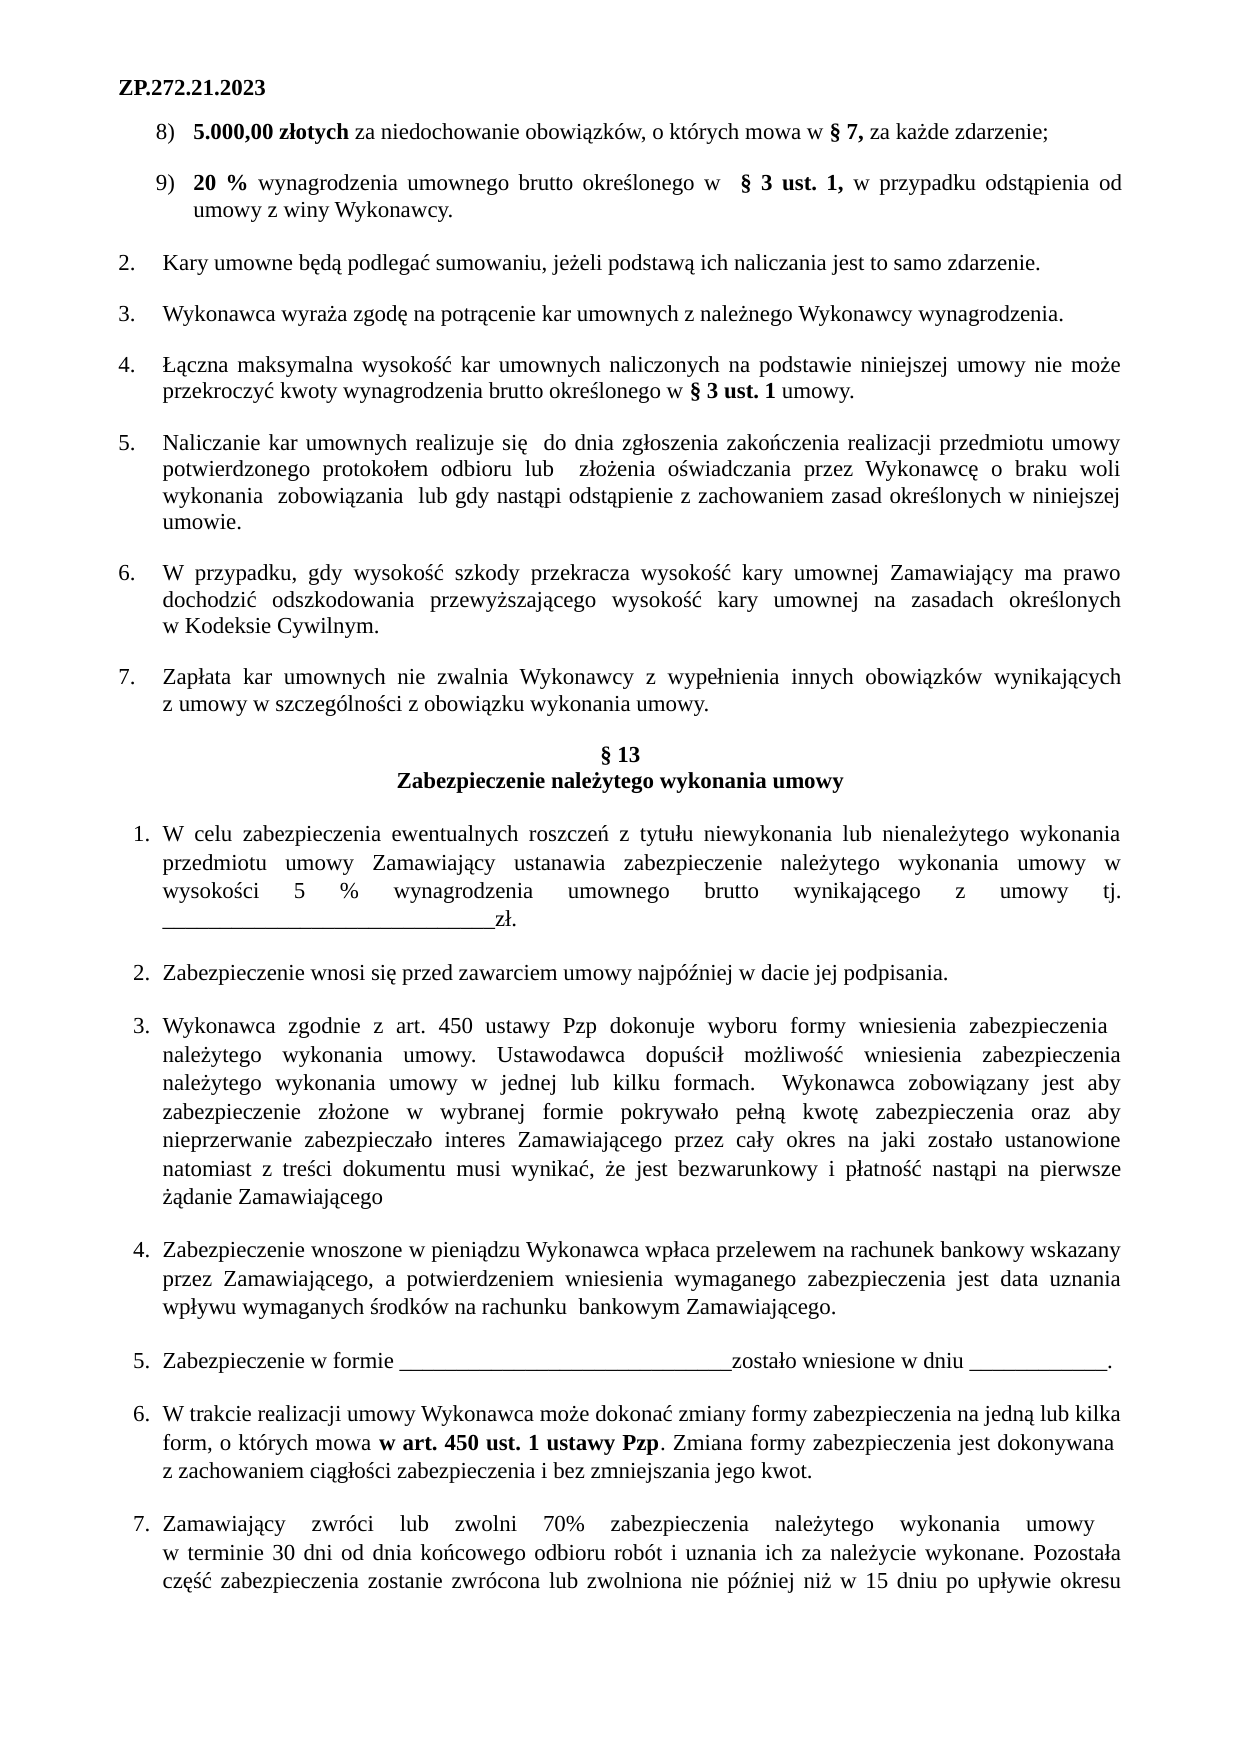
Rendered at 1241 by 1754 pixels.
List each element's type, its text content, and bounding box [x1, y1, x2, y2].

list Naliczanie kar umownych realizuje się do dnia zgłoszenia zakończenia realizacji przedmiotu umowy potwierdzonego protokołem odbioru lub złożenia oświadczania przez Wykonawcę o braku woli wykonania zobowiązania lub gdy nastąpi odstąpienie z zachowaniem zasad określonych w niniejszej umowie. [118, 429, 1122, 534]
list Łączna maksymalna wysokość kar umownych naliczonych na podstawie niniejszej umowy nie może przekroczyć kwoty wynagrodzenia brutto określonego w § 3 ust. 1 umowy. [118, 351, 1122, 404]
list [133, 1511, 1122, 1594]
list Zabezpieczenie wnoszone w pieniądzu Wykonawca wpłaca przelewem na rachunek bankowy wskazany przez Zamawiającego, a potwierdzeniem wniesienia wymaganego zabezpieczenia jest data uznania wpływu wymaganych środków na rachunku bankowym Zamawiającego. [133, 1236, 1122, 1320]
list 20 % wynagrodzenia umownego brutto określonego w § 3 ust. 1, w przypadku odstąpienia od umowy z winy Wykonawcy. [156, 169, 1122, 222]
list 5.000,00 złotych za niedochowanie obowiązków, o których mowa w § 7, za każde zdarzenie; [156, 118, 1122, 144]
list Wykonawca wyraża zgodę na potrącenie kar umownych z należnego Wykonawcy wynagrodzenia. [118, 300, 1122, 326]
list Zabezpieczenie wnosi się przed zawarciem umowy najpóźniej w dacie jej podpisania. [133, 959, 1122, 985]
list Kary umowne będą podlegać sumowaniu, jeżeli podstawą ich naliczania jest to samo zdarzenie. [118, 248, 1122, 275]
list W przypadku, gdy wysokość szkody przekracza wysokość kary umownej Zamawiający ma prawo dochodzić odszkodowania przewyższającego wysokość kary umownej na zasadach określonych w Kodeksie Cywilnym. [118, 559, 1122, 638]
list § 13 [118, 741, 1122, 767]
list Wykonawca zgodnie z art. 450 ustawy Pzp dokonuje wyboru formy wniesienia zabezpieczenia należytego wykonania umowy. Ustawodawca dopuścił możliwość wniesienia zabezpieczenia należytego wykonania umowy w jednej lub kilku formach. Wykonawca zobowiązany jest aby zabezpieczenie złożone w wybranej formie pokrywało pełną kwotę zabezpieczenia oraz aby nieprzerwanie zabezpieczało interes Zamawiającego przez cały okres na jaki zostało ustanowione natomiast z treści dokumentu musi wynikać, że jest bezwarunkowy i płatność nastąpi na pierwsze żądanie Zamawiającego [133, 1012, 1122, 1209]
text Zabezpieczenie należytego wykonania umowy [118, 767, 1122, 794]
list W celu zabezpieczenia ewentualnych roszczeń z tytułu niewykonania lub nienależytego wykonania przedmiotu umowy Zamawiający ustanawia zabezpieczenie należytego wykonania umowy w wysokości 5 % wynagrodzenia umownego brutto wynikającego z umowy tj. _____________________________zł. [133, 820, 1122, 932]
list Zabezpieczenie w formie _____________________________zostało wniesione w dniu ____________. [133, 1347, 1122, 1373]
list Zapłata kar umownych nie zwalnia Wykonawcy z wypełnienia innych obowiązków wynikających z umowy w szczególności z obowiązku wykonania umowy. [118, 663, 1122, 716]
list W trakcie realizacji umowy Wykonawca może dokonać zmiany formy zabezpieczenia na jedną lub kilka form, o których mowa w art. 450 ust. 1 ustawy Pzp. Zmiana formy zabezpieczenia jest dokonywana z zachowaniem ciągłości zabezpieczenia i bez zmniejszania jego kwot. [133, 1400, 1122, 1483]
